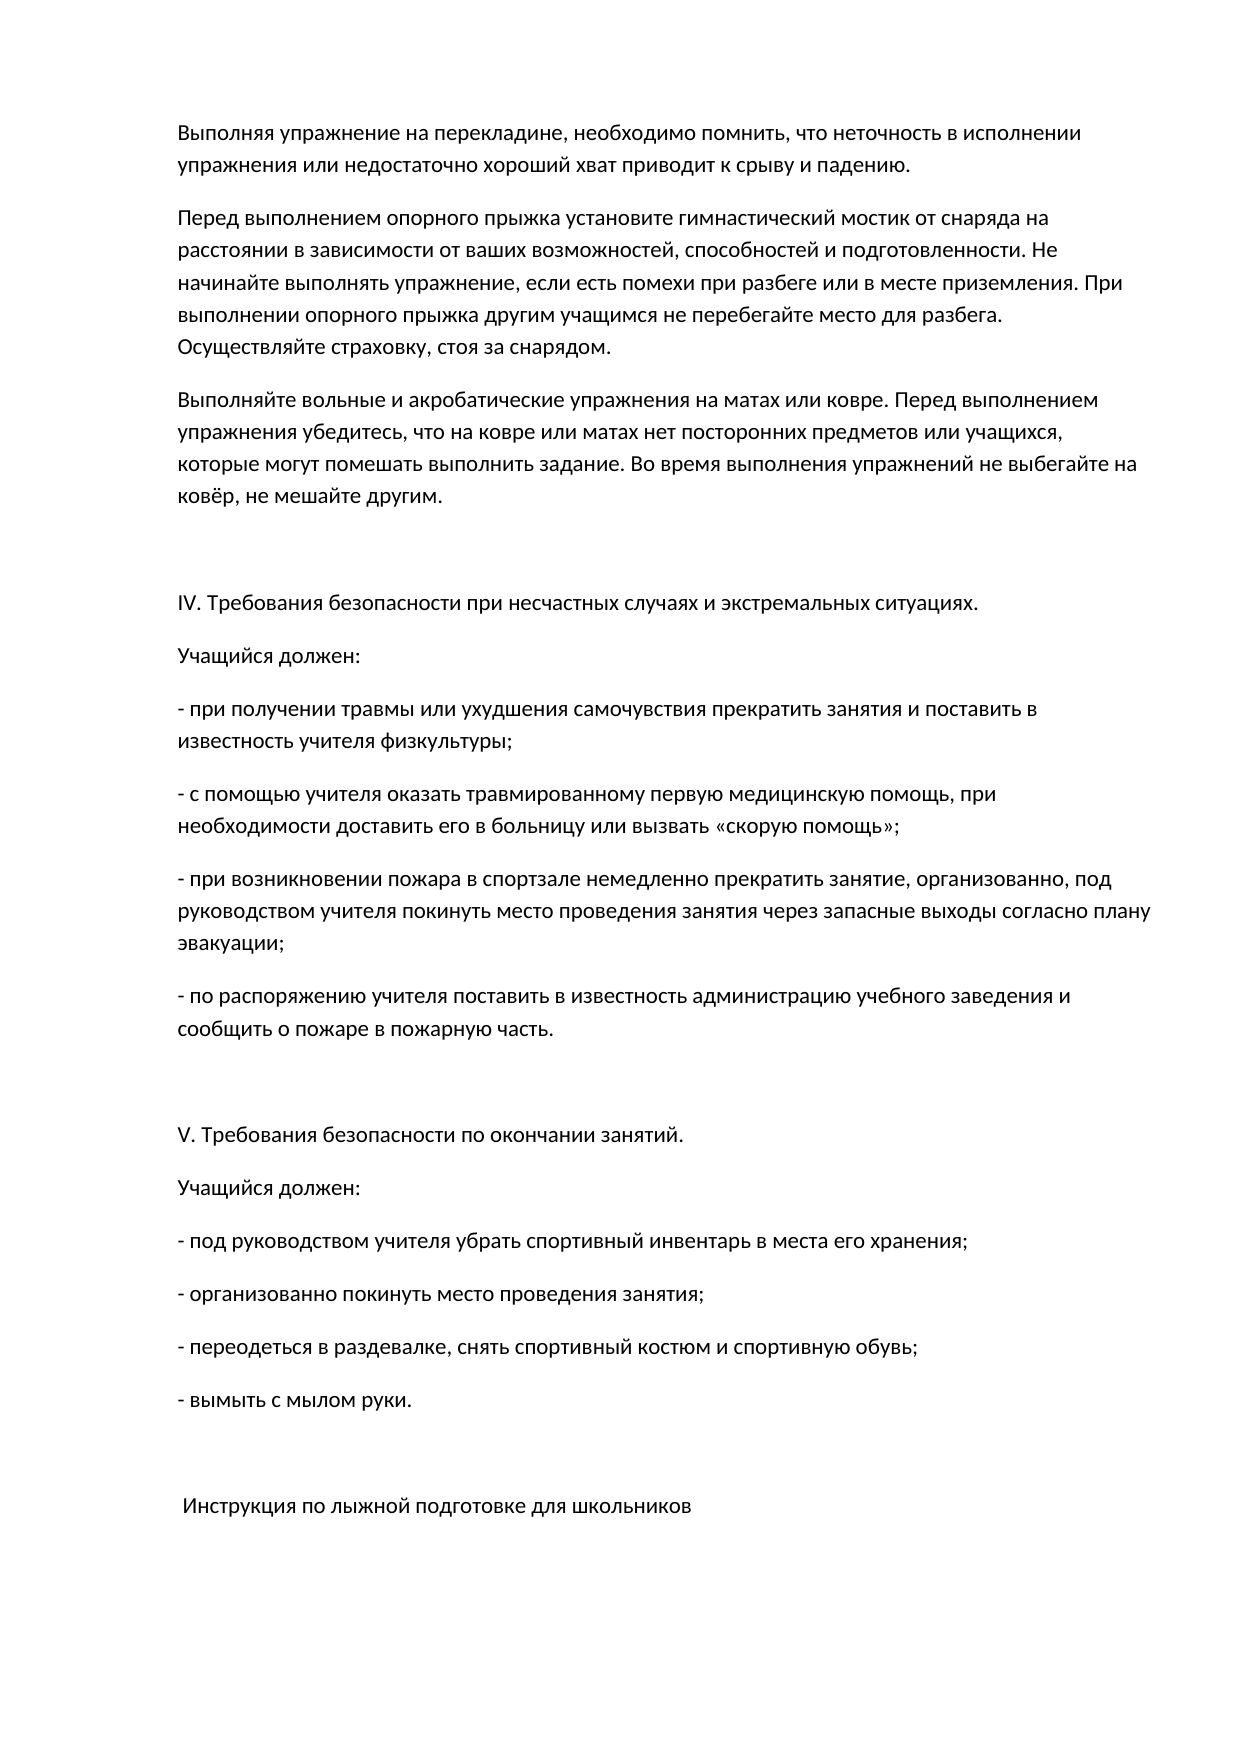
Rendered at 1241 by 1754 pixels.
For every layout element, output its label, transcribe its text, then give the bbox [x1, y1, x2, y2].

text Учащийся должен: [177, 641, 1152, 669]
text Инструкция по лыжной подготовке для школьников [177, 1491, 1152, 1519]
text Выполняя упражнение на перекладине, необходимо помнить, что неточность в исполнении упражнения или недостаточно хороший хват приводит к срыву и падению. [177, 118, 1152, 178]
text V. Требования безопасности по окончании занятий. [177, 1120, 1152, 1148]
text - вымыть с мылом руки. [177, 1385, 1152, 1413]
text Перед выполнением опорного прыжка установите гимнастический мостик от снаряда на расстоянии в зависимости от ваших возможностей, способностей и подготовленности. Не начинайте выполнять упражнение, если есть помехи при разбеге или в месте приземления. При выполнении опорного прыжка другим учащимся не перебегайте место для разбега. Осуществляйте страховку, стоя за снарядом. [177, 203, 1152, 360]
text IV. Требования безопасности при несчастных случаях и экстремальных ситуациях. [177, 588, 1152, 616]
text - под руководством учителя убрать спортивный инвентарь в места его хранения; [177, 1226, 1152, 1254]
text - по распоряжению учителя поставить в известность администрацию учебного заведения и сообщить о пожаре в пожарную часть. [177, 982, 1152, 1042]
text Учащийся должен: [177, 1173, 1152, 1201]
text Выполняйте вольные и акробатические упражнения на матах или ковре. Перед выполнением упражнения убедитесь, что на ковре или матах нет посторонних предметов или учащихся, которые могут помешать выполнить задание. Во время выполнения упражнений не выбегайте на ковёр, не мешайте другим. [177, 385, 1152, 510]
text - переодеться в раздевалке, снять спортивный костюм и спортивную обувь; [177, 1332, 1152, 1360]
text - организованно покинуть место проведения занятия; [177, 1279, 1152, 1307]
text - при получении травмы или ухудшения самочувствия прекратить занятия и поставить в известность учителя физкультуры; [177, 694, 1152, 754]
text - при возникновении пожара в спортзале немедленно прекратить занятие, организованно, под руководством учителя покинуть место проведения занятия через запасные выходы согласно плану эвакуации; [177, 864, 1152, 957]
text - с помощью учителя оказать травмированному первую медицинскую помощь, при необходимости доставить его в больницу или вызвать «скорую помощь»; [177, 779, 1152, 839]
